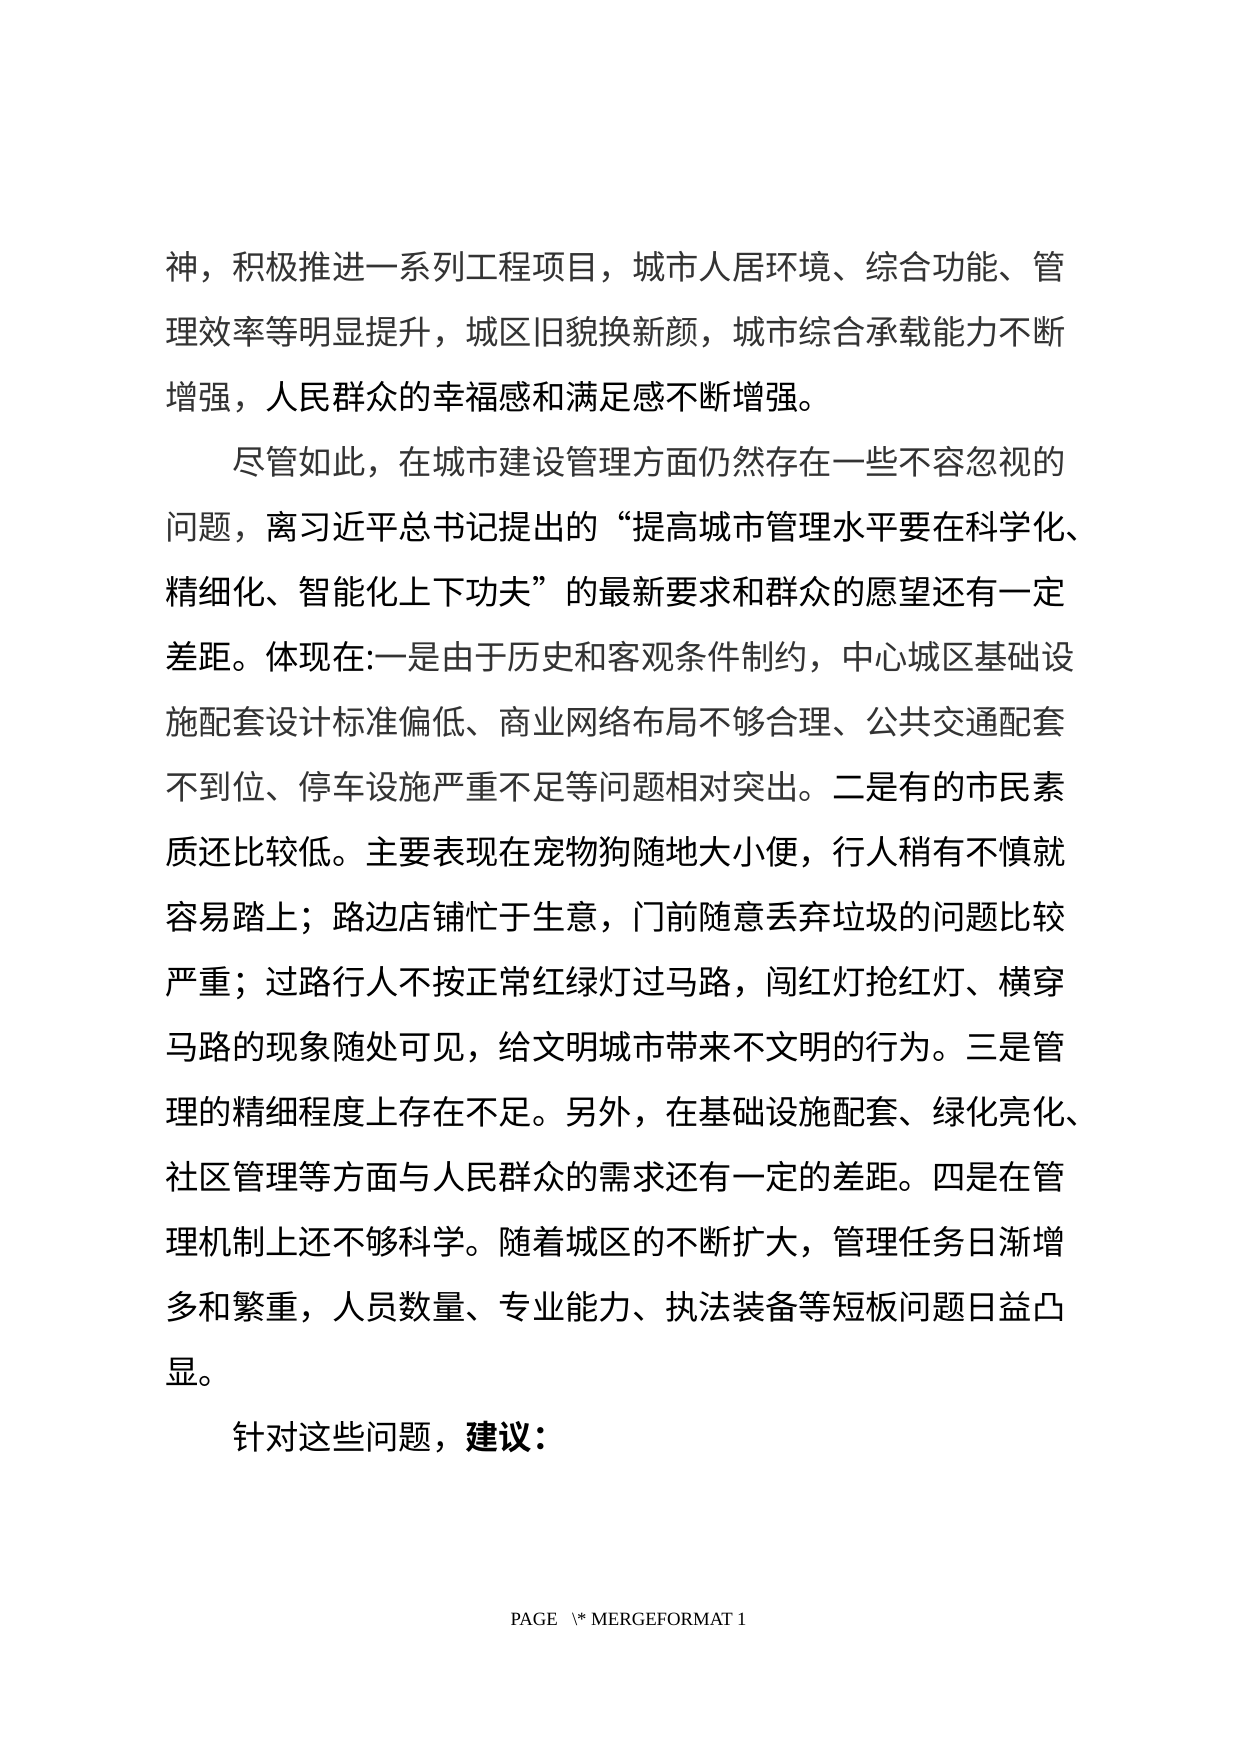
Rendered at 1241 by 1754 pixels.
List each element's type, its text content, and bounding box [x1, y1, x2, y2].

text 针对这些问题，建议： [165, 1403, 1087, 1468]
text 尽管如此，在城市建设管理方面仍然存在一些不容忽视的问题，离习近平总书记提出的“提高城市管理水平要在科学化、精细化、智能化上下功夫”的最新要求和群众的愿望还有一定差距。体现在:一是由于历史和客观条件制约，中心城区基础设施配套设计标准偏低、商业网络布局不够合理、公共交通配套不到位、停车设施严重不足等问题相对突出。二是有的市民素质还比较低。主要表现在宠物狗随地大小便，行人稍有不慎就容易踏上；路边店铺忙于生意，门前随意丢弃垃圾的问题比较严重；过路行人不按正常红绿灯过马路，闯红灯抢红灯、横穿马路的现象随处可见，给文明城市带来不文明的行为。三是管理的精细程度上存在不足。另外，在基础设施配套、绿化亮化、社区管理等方面与人民群众的需求还有一定的差距。四是在管理机制上还不够科学。随着城区的不断扩大，管理任务日渐增多和繁重，人员数量、专业能力、执法装备等短板问题日益凸显。 [165, 549, 1087, 1086]
text 尽管如此，在城市建设管理方面仍然存在一些不容忽视的问题，离习近平总书记提出的“提高城市管理水平要在科学化、精细化、智能化上下功夫”的最新要求和群众的愿望还有一定差距。体现在:一是由于历史和客观条件制约，中心城区基础设施配套设计标准偏低、商业网络布局不够合理、公共交通配套不到位、停车设施严重不足等问题相对突出。二是有的市民素质还比较低。主要表现在宠物狗随地大小便，行人稍有不慎就容易踏上；路边店铺忙于生意，门前随意丢弃垃圾的问题比较严重；过路行人不按正常红绿灯过马路，闯红灯抢红灯、横穿马路的现象随处可见，给文明城市带来不文明的行为。三是管理的精细程度上存在不足。另外，在基础设施配套、绿化亮化、社区管理等方面与人民群众的需求还有一定的差距。四是在管理机制上还不够科学。随着城区的不断扩大，管理任务日渐增多和繁重，人员数量、专业能力、执法装备等短板问题日益凸显。 [165, 1134, 1087, 1403]
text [165, 233, 1087, 428]
text 尽管如此，在城市建设管理方面仍然存在一些不容忽视的问题，离习近平总书记提出的“提高城市管理水平要在科学化、精细化、智能化上下功夫”的最新要求和群众的愿望还有一定差距。体现在:一是由于历史和客观条件制约，中心城区基础设施配套设计标准偏低、商业网络布局不够合理、公共交通配套不到位、停车设施严重不足等问题相对突出。二是有的市民素质还比较低。主要表现在宠物狗随地大小便，行人稍有不慎就容易踏上；路边店铺忙于生意，门前随意丢弃垃圾的问题比较严重；过路行人不按正常红绿灯过马路，闯红灯抢红灯、横穿马路的现象随处可见，给文明城市带来不文明的行为。三是管理的精细程度上存在不足。另外，在基础设施配套、绿化亮化、社区管理等方面与人民群众的需求还有一定的差距。四是在管理机制上还不够科学。随着城区的不断扩大，管理任务日渐增多和繁重，人员数量、专业能力、执法装备等短板问题日益凸显。 [165, 428, 1087, 501]
